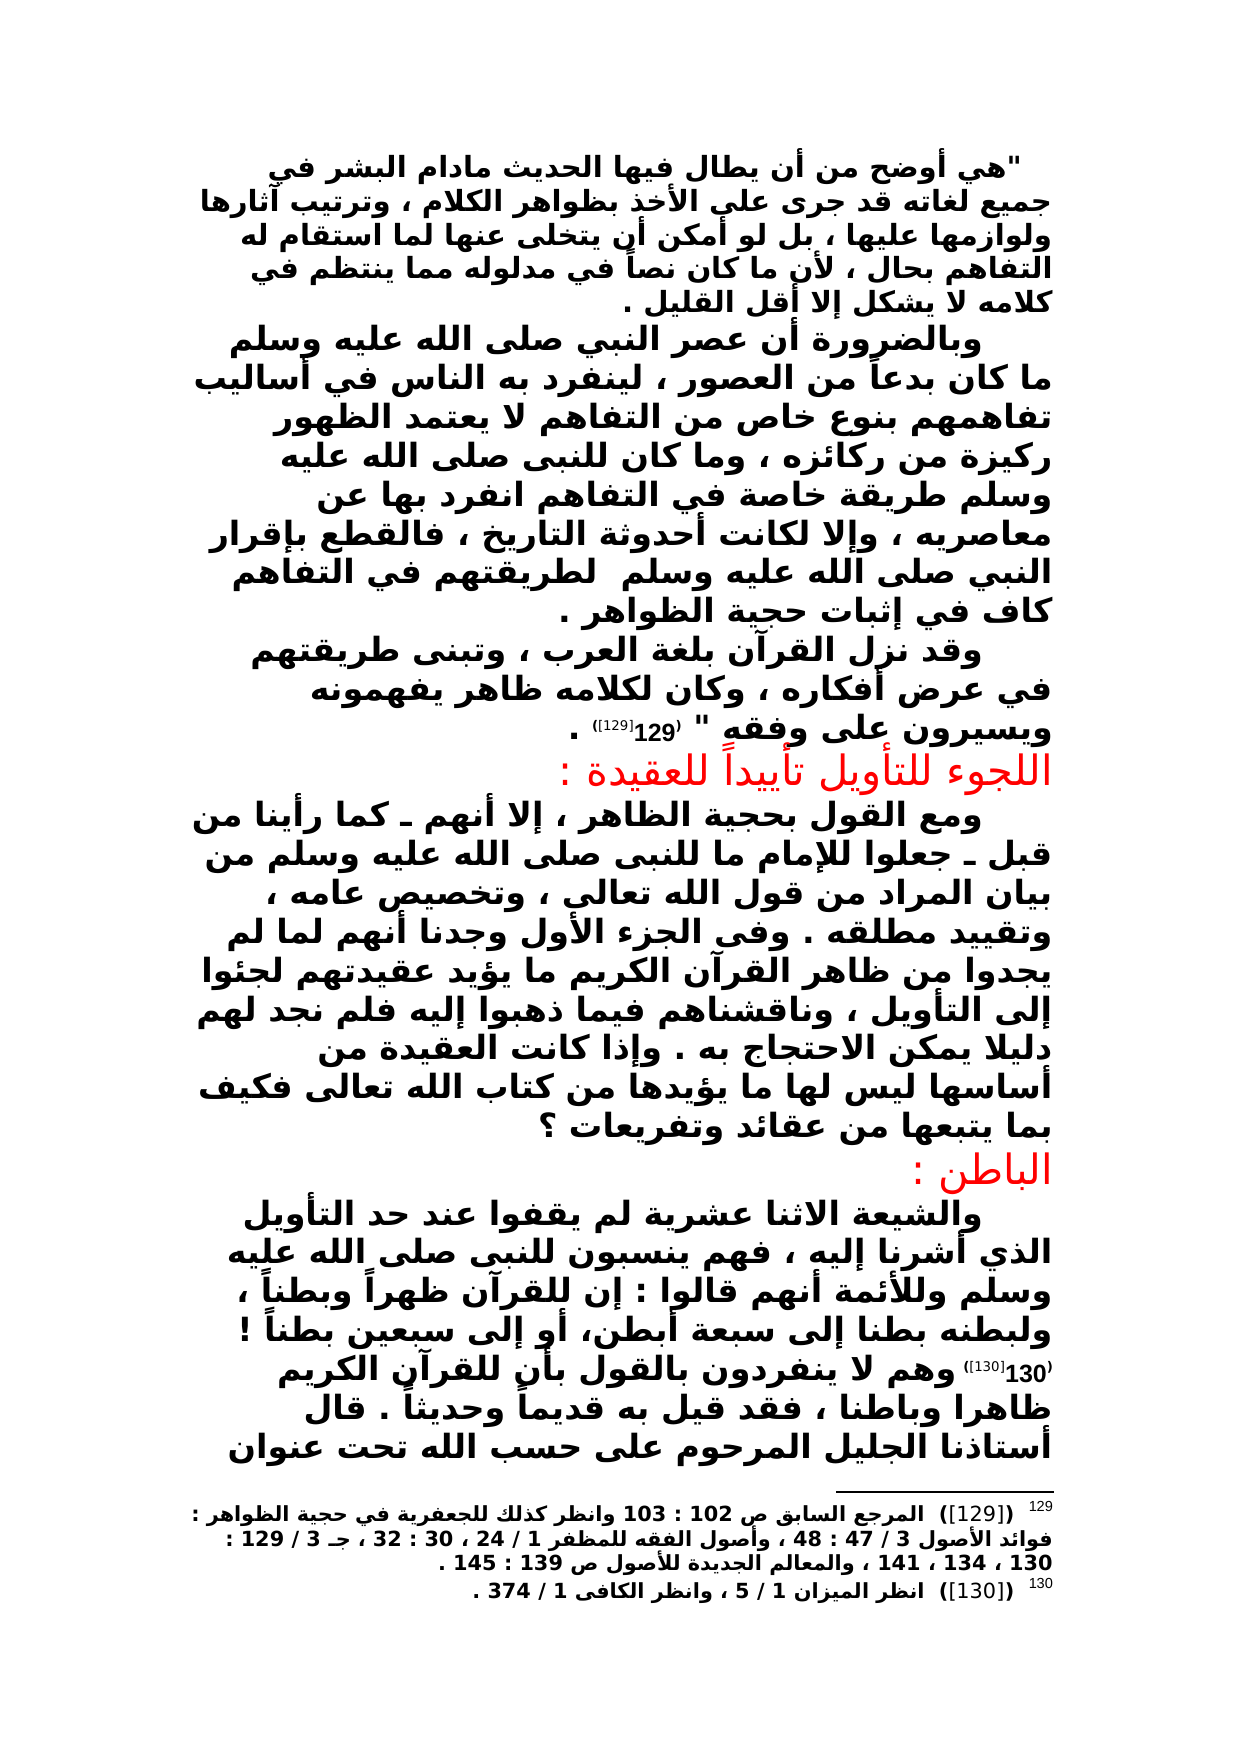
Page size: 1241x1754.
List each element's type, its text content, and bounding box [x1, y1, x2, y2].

text الباطن : [187, 1145, 1053, 1194]
text "هي أوضح من أن يطال فيها الحديث مادام البشر في جميع لغاته قد جرى على الأخذ بظواهر الكلام ، وترتيب آثارها ولوازمها عليها ، بل لو أمكن أن يتخلى عنها لما استقام له التفاهم بحال ، لأن ما كان نصاً في مدلوله مما ينتظم في كلامه لا يشكل إلا أقل القليل . [187, 150, 1053, 320]
text اللجوء للتأويل تأييداً للعقيدة : [187, 747, 1053, 796]
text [187, 1194, 1053, 1466]
text ومع القول بحجية الظاهر ، إلا أنهم ـ كما رأينا من قبل ـ جعلوا للإمام ما للنبى صلى الله عليه وسلم من بيان المراد من قول الله تعالى ، وتخصيص عامه ، وتقييد مطلقه . وفى الجزء الأول وجدنا أنهم لما لم يجدوا من ظاهر القرآن الكريم ما يؤيد عقيدتهم لجئوا إلى التأويل ، وناقشناهم فيما ذهبوا إليه فلم نجد لهم دليلا يمكن الاحتجاج به . وإذا كانت العقيدة من أساسها ليس لها ما يؤيدها من كتاب الله تعالى فكيف بما يتبعها من عقائد وتفريعات ؟ [187, 796, 1053, 1145]
text وقد نزل القرآن بلغة العرب ، وتبنى طريقتهم في عرض أفكاره ، وكان لكلامه ظاهر يفهمونه ويسيرون على وفقه " ([129]) . [187, 631, 1053, 747]
text وبالضرورة أن عصر النبي صلى الله عليه وسلم ما كان بدعاً من العصور ، لينفرد به الناس في أساليب تفاهمهم بنوع خاص من التفاهم لا يعتمد الظهور ركيزة من ركائزه ، وما كان للنبى صلى الله عليه وسلم طريقة خاصة في التفاهم انفرد بها عن معاصريه ، وإلا لكانت أحدوثة التاريخ ، فالقطع بإقرار النبي صلى الله عليه وسلم لطريقتهم في التفاهم كاف في إثبات حجية الظواهر . [187, 320, 1053, 631]
